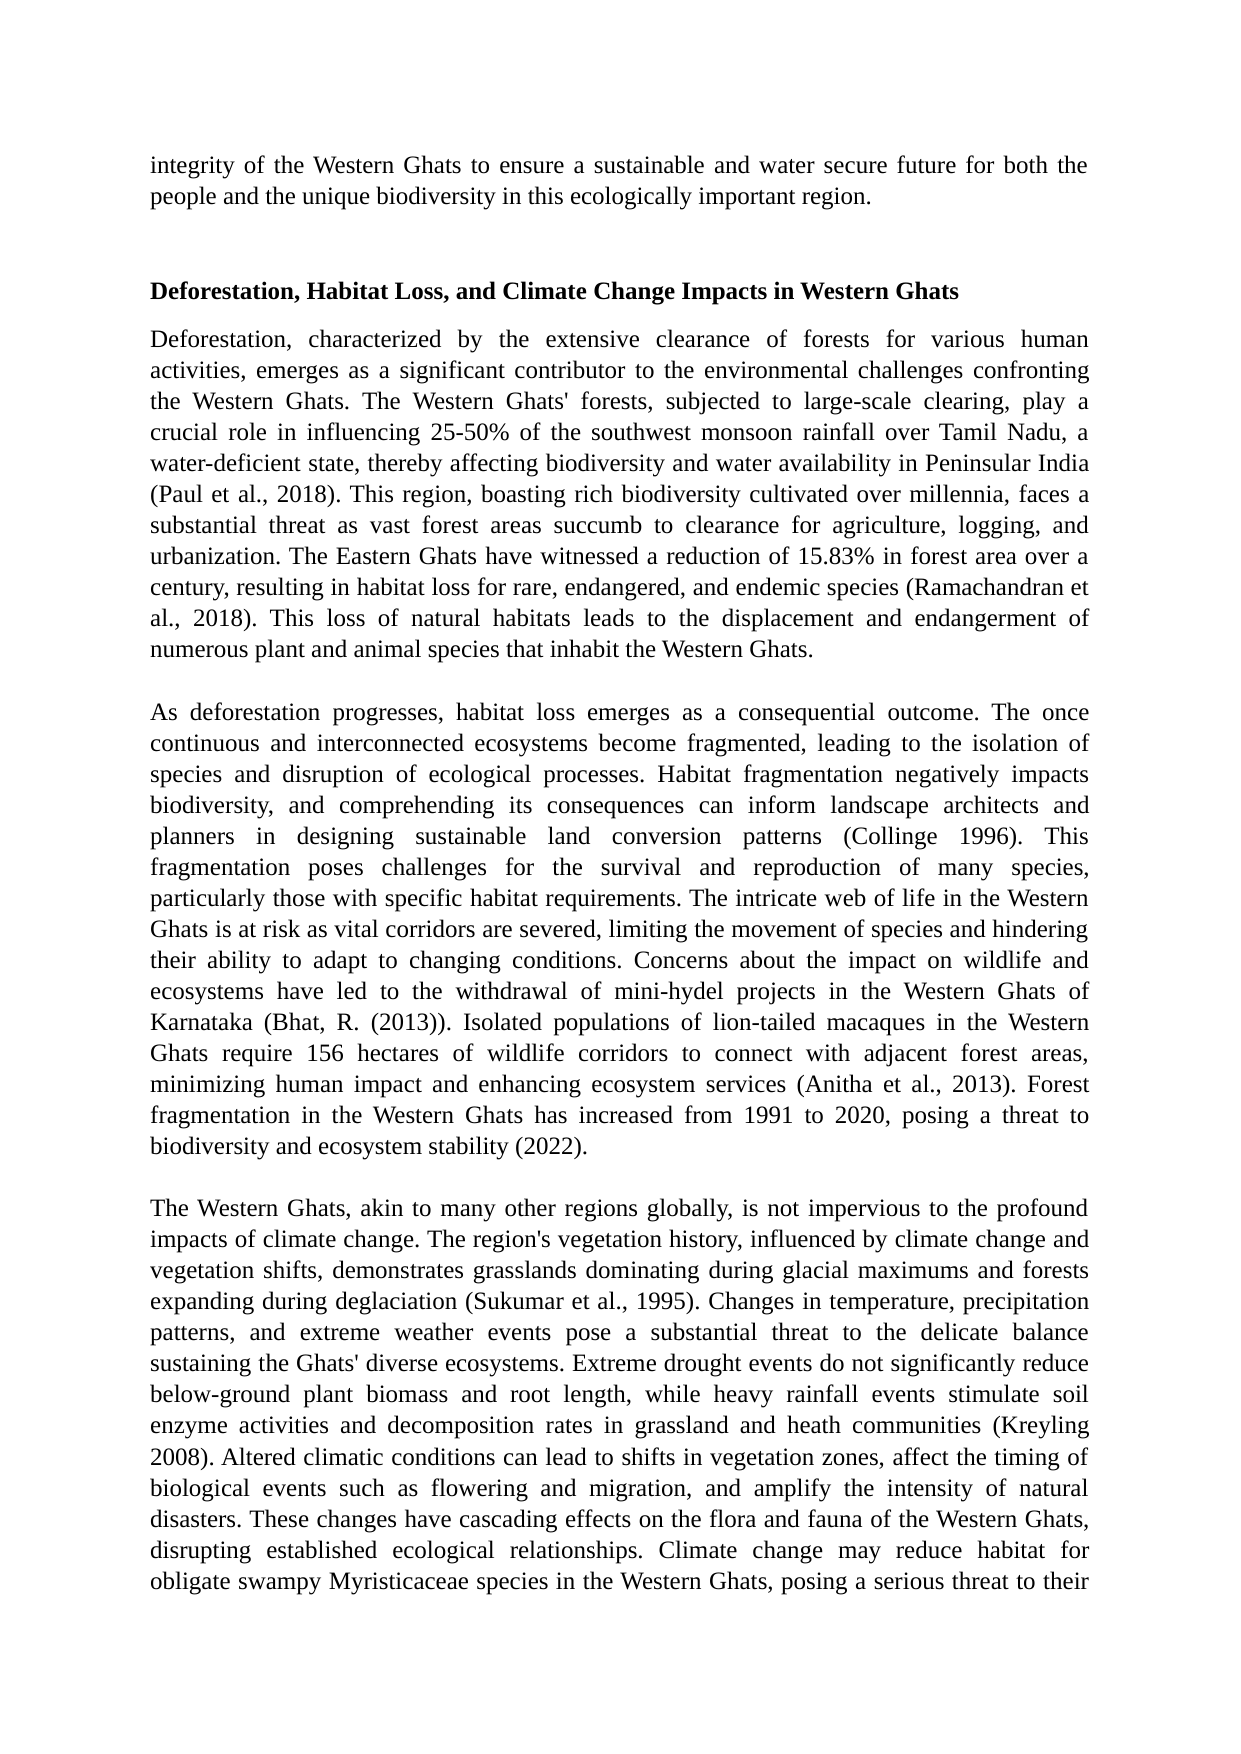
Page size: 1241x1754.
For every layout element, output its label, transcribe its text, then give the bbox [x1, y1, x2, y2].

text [150, 150, 1090, 210]
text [150, 1193, 1090, 1594]
text Deforestation, characterized by the extensive clearance of forests for various human activities, emerges as a significant contributor to the environmental challenges confronting the Western Ghats. The Western Ghats' forests, subjected to large-scale clearing, play a crucial role in influencing 25-50% of the southwest monsoon rainfall over Tamil Nadu, a water-deficient state, thereby affecting biodiversity and water availability in Peninsular India (Paul et al., 2018). This region, boasting rich biodiversity cultivated over millennia, faces a substantial threat as vast forest areas succumb to clearance for agriculture, logging, and urbanization. The Eastern Ghats have witnessed a reduction of 15.83% in forest area over a century, resulting in habitat loss for rare, endangered, and endemic species (Ramachandran et al., 2018). This loss of natural habitats leads to the displacement and endangerment of numerous plant and animal species that inhabit the Western Ghats. [150, 324, 1090, 663]
text As deforestation progresses, habitat loss emerges as a consequential outcome. The once continuous and interconnected ecosystems become fragmented, leading to the isolation of species and disruption of ecological processes. Habitat fragmentation negatively impacts biodiversity, and comprehending its consequences can inform landscape architects and planners in designing sustainable land conversion patterns (Collinge 1996). This fragmentation poses challenges for the survival and reproduction of many species, particularly those with specific habitat requirements. The intricate web of life in the Western Ghats is at risk as vital corridors are severed, limiting the movement of species and hindering their ability to adapt to changing conditions. Concerns about the impact on wildlife and ecosystems have led to the withdrawal of mini-hydel projects in the Western Ghats of Karnataka (Bhat, R. (2013)). Isolated populations of lion-tailed macaques in the Western Ghats require 156 hectares of wildlife corridors to connect with adjacent forest areas, minimizing human impact and enhancing ecosystem services (Anitha et al., 2013). Forest fragmentation in the Western Ghats has increased from 1991 to 2020, posing a threat to biodiversity and ecosystem stability (2022). [150, 697, 1090, 1160]
text Deforestation, Habitat Loss, and Climate Change Impacts in Western Ghats [150, 276, 1090, 305]
